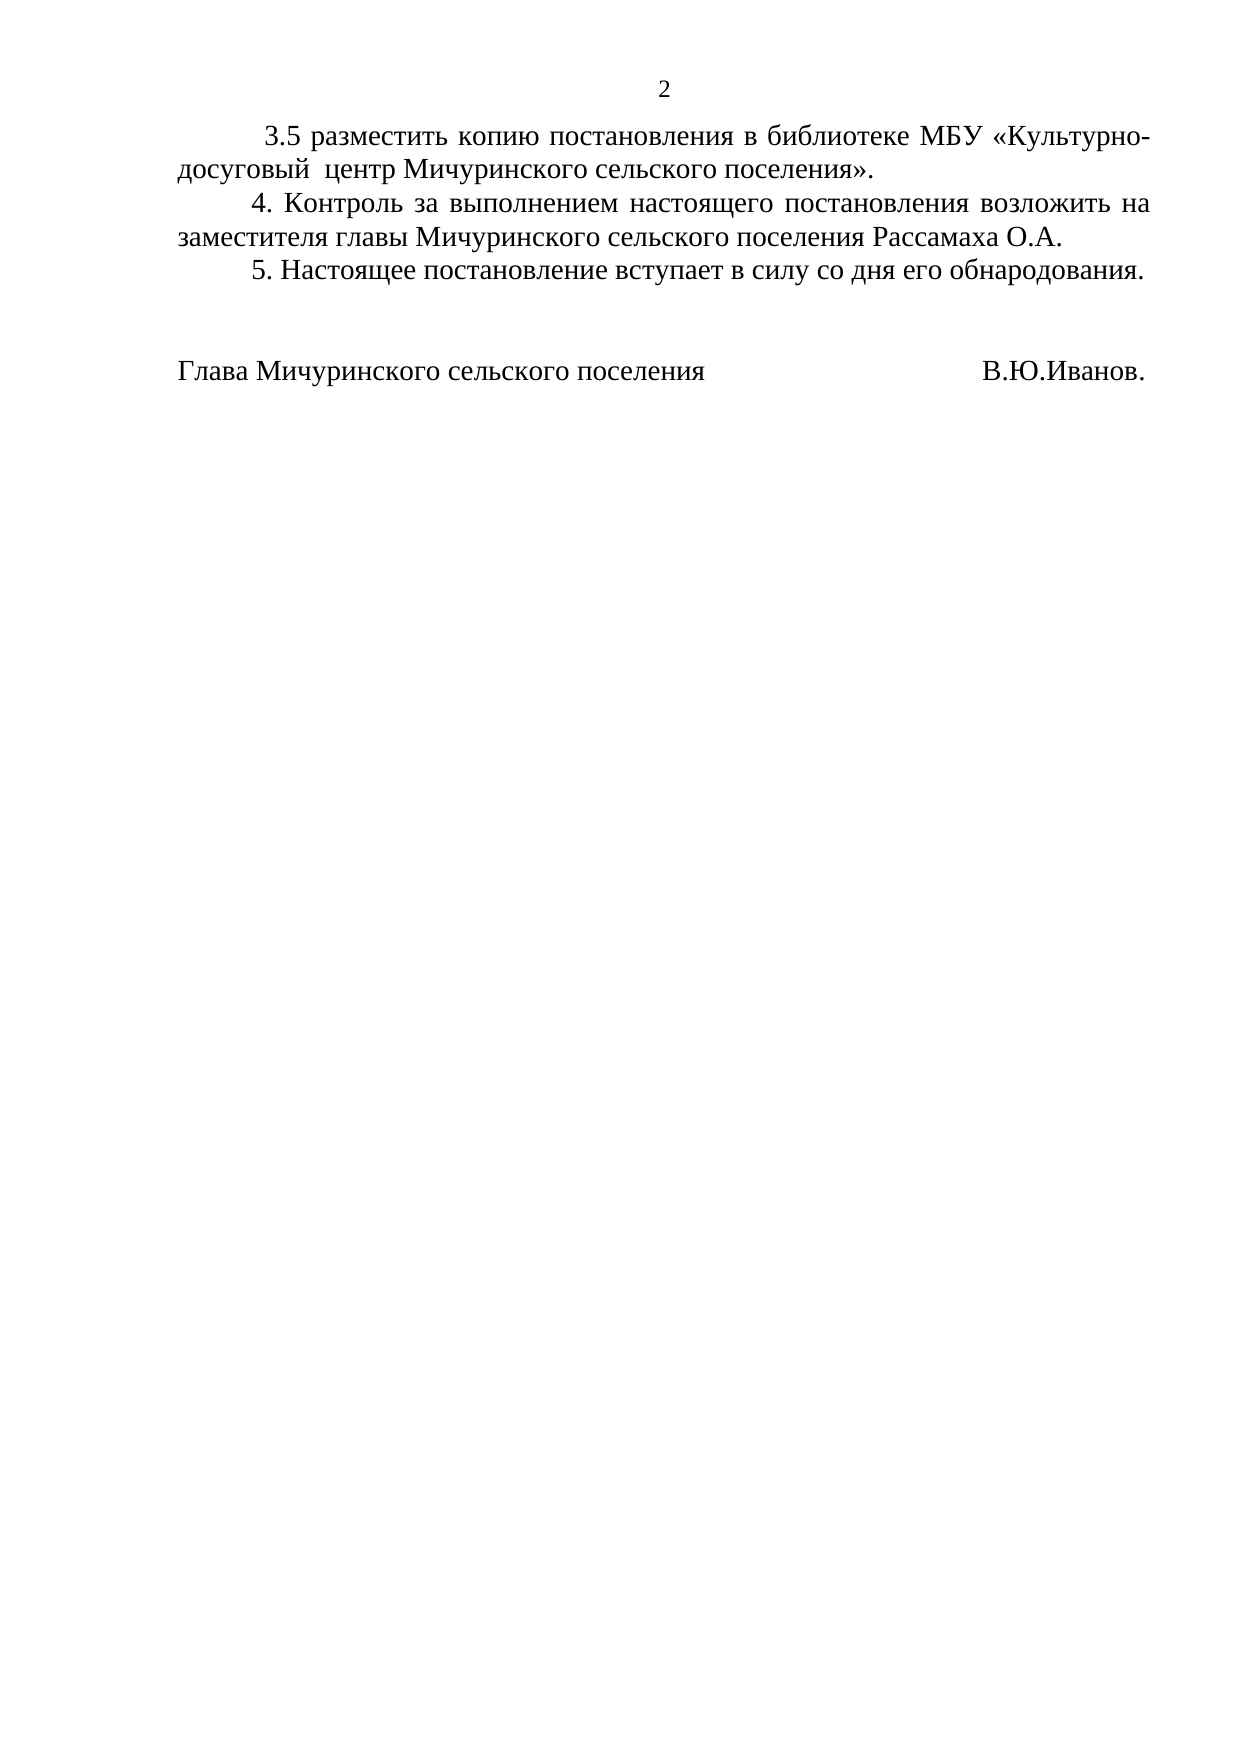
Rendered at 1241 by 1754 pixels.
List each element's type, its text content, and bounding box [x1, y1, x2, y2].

text 4. Контроль за выполнением настоящего постановления возложить на заместителя главы Мичуринского сельского поселения Рассамаха О.А. [177, 185, 1152, 252]
text 3.5 разместить копию постановления в библиотеке МБУ «Культурно-досуговый центр Мичуринского сельского поселения». [177, 118, 1152, 185]
text Глава Мичуринского сельского поселения В.Ю.Иванов. [177, 353, 1152, 386]
text 5. Настоящее постановление вступает в силу со дня его обнародования. [177, 252, 1152, 286]
